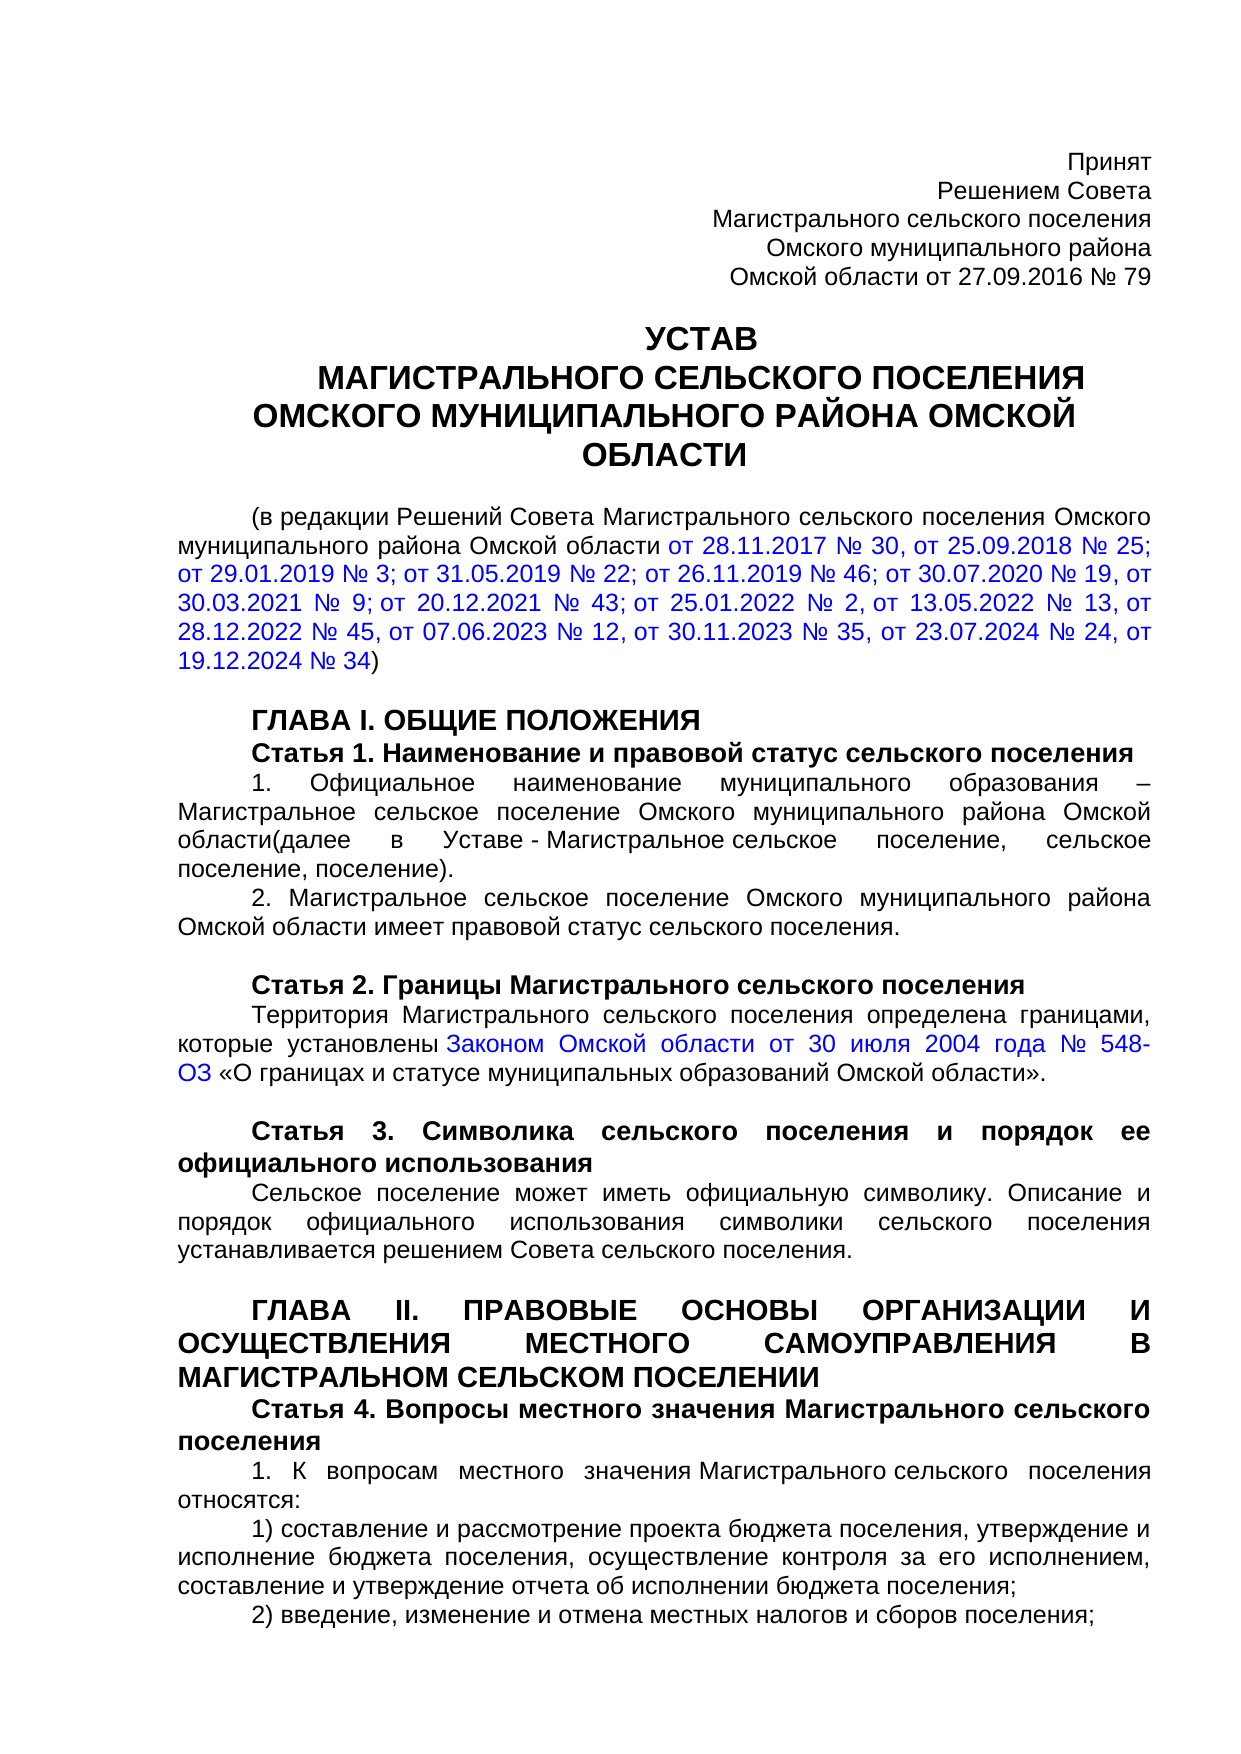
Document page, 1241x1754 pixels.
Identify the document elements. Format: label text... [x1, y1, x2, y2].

text 2. Магистральное сельское поселение Омского муниципального района Омской области имеет правовой статус сельского поселения. [177, 883, 1152, 940]
text Территория Магистрального сельского поселения определена границами, которые установлены Законом Омской области от 30 июля 2004 года № 548-ОЗ «О границах и статусе муниципальных образований Омской области». [177, 1000, 1152, 1087]
text МАГИСТРАЛЬНОГО СЕЛЬСКОГО ПОСЕЛЕНИЯ ОМСКОГО МУНИЦИПАЛЬНОГО РАЙОНА ОМСКОЙ ОБЛАСТИ [177, 358, 1152, 473]
text Омской области от 27.09.2016 № 79 [177, 262, 1152, 291]
text Сельское поселение может иметь официальную символику. Описание и порядок официального использования символики сельского поселения устанавливается решением Совета сельского поселения. [177, 1178, 1152, 1264]
text 2) введение, изменение и отмена местных налогов и сборов поселения; [177, 1600, 1152, 1628]
text Статья 3. Символика сельского поселения и порядок ее официального использования [177, 1115, 1152, 1178]
text ГЛАВА I. ОБЩИЕ ПОЛОЖЕНИЯ [177, 703, 1152, 737]
text 1. К вопросам местного значения Магистрального сельского поселения относятся: [177, 1456, 1152, 1513]
text (в редакции Решений Совета Магистрального сельского поселения Омского муниципального района Омской области от 28.11.2017 № 30, от 25.09.2018 № 25; от 29.01.2019 № 3; от 31.05.2019 № 22; от 26.11.2019 № 46; от 30.07.2020 № 19, от 30.03.2021 № 9; от 20.12.2021 № 43; от 25.01.2022 № 2, от 13.05.2022 № 13, от 28.12.2022 № 45, от 07.06.2023 № 12, от 30.11.2023 № 35, от 23.07.2024 № 24, от 19.12.2024 № 34) [177, 502, 1152, 674]
text 1. Официальное наименование муниципального образования – Магистральное сельское поселение Омского муниципального района Омской области(далее в Уставе - Магистральное сельское поселение, сельское поселение, поселение). [177, 768, 1152, 883]
text УСТАВ [177, 319, 1152, 358]
text Статья 1. Наименование и правовой статус сельского поселения [177, 737, 1152, 768]
text Статья 4. Вопросы местного значения Магистрального сельского поселения [177, 1393, 1152, 1456]
text Принят [177, 118, 1152, 176]
text Омского муниципального района [177, 233, 1152, 262]
text Статья 2. Границы Магистрального сельского поселения [177, 969, 1152, 1000]
text Решением Совета [177, 176, 1152, 204]
text ГЛАВА II. ПРАВОВЫЕ ОСНОВЫ ОРГАНИЗАЦИИ И ОСУЩЕСТВЛЕНИЯ МЕСТНОГО САМОУПРАВЛЕНИЯ В МАГИСТРАЛЬНОМ СЕЛЬСКОМ ПОСЕЛЕНИИ [177, 1293, 1152, 1393]
text Магистрального сельского поселения [177, 204, 1152, 233]
text 1) составление и рассмотрение проекта бюджета поселения, утверждение и исполнение бюджета поселения, осуществление контроля за его исполнением, составление и утверждение отчета об исполнении бюджета поселения; [177, 1513, 1152, 1600]
